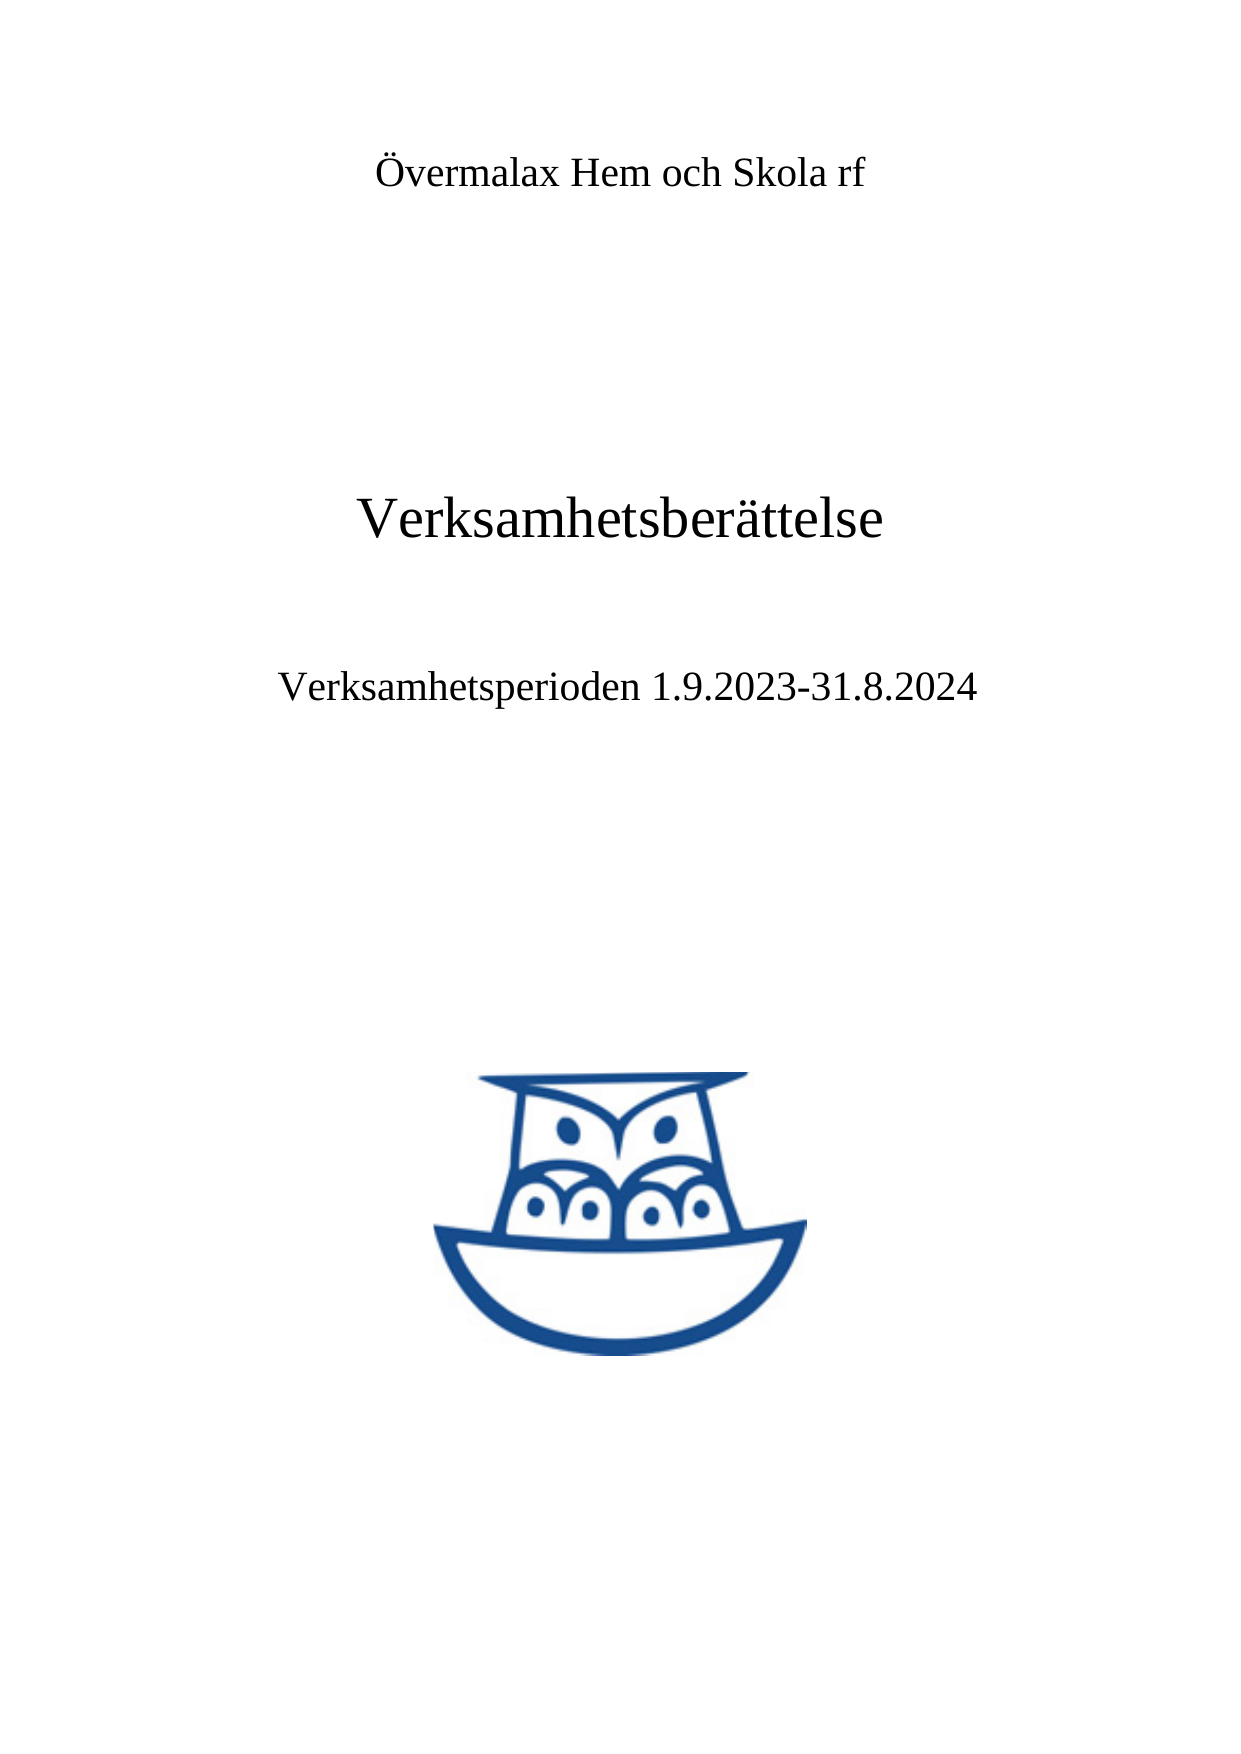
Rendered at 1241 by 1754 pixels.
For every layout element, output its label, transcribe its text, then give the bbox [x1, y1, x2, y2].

picture [433, 1072, 807, 1356]
text Övermalax Hem och Skola rf [148, 148, 1093, 196]
text Verksamhetsperioden 1.9.2023-31.8.2024 [148, 661, 1093, 709]
text Verksamhetsberättelse [148, 483, 1093, 550]
